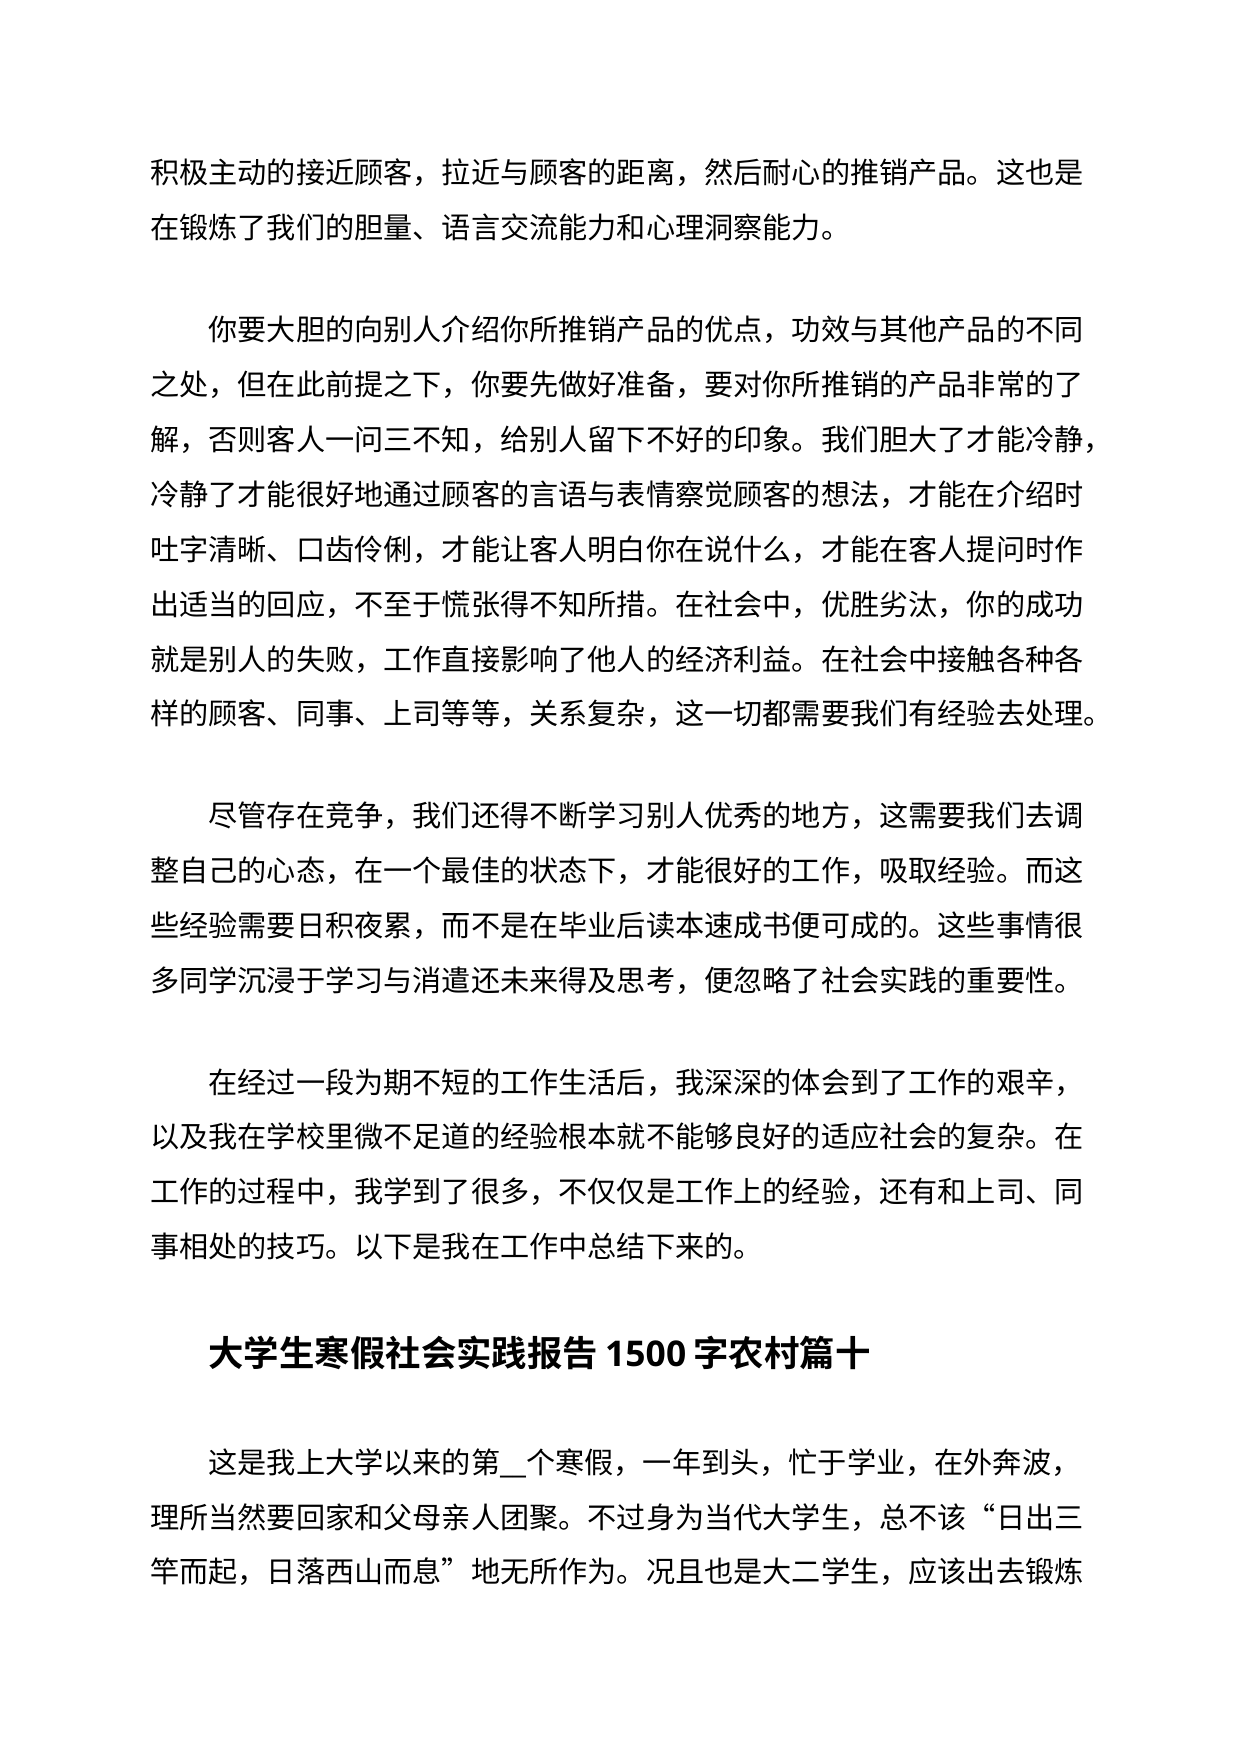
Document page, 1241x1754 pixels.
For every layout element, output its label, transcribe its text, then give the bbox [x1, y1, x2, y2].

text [150, 1439, 1090, 1591]
text 你要大胆的向别人介绍你所推销产品的优点，功效与其他产品的不同之处，但在此前提之下，你要先做好准备，要对你所推销的产品非常的了解，否则客人一问三不知，给别人留下不好的印象。我们胆大了才能冷静，冷静了才能很好地通过顾客的言语与表情察觉顾客的想法，才能在介绍时吐字清晰、口齿伶俐，才能让客人明白你在说什么，才能在客人提问时作出适当的回应，不至于慌张得不知所措。在社会中，优胜劣汰，你的成功就是别人的失败，工作直接影响了他人的经济利益。在社会中接触各种各样的顾客、同事、上司等等，关系复杂，这一切都需要我们有经验去处理。 [150, 307, 1090, 733]
text 在经过一段为期不短的工作生活后，我深深的体会到了工作的艰辛，以及我在学校里微不足道的经验根本就不能够良好的适应社会的复杂。在工作的过程中，我学到了很多，不仅仅是工作上的经验，还有和上司、同事相处的技巧。以下是我在工作中总结下来的。 [150, 1059, 1090, 1266]
text 大学生寒假社会实践报告1500字农村篇十 [150, 1326, 1090, 1377]
text 尽管存在竞争，我们还得不断学习别人优秀的地方，这需要我们去调整自己的心态，在一个最佳的状态下，才能很好的工作，吸取经验。而这些经验需要日积夜累，而不是在毕业后读本速成书便可成的。这些事情很多同学沉浸于学习与消遣还未来得及思考，便忽略了社会实践的重要性。 [150, 793, 1090, 1000]
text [150, 150, 1090, 247]
